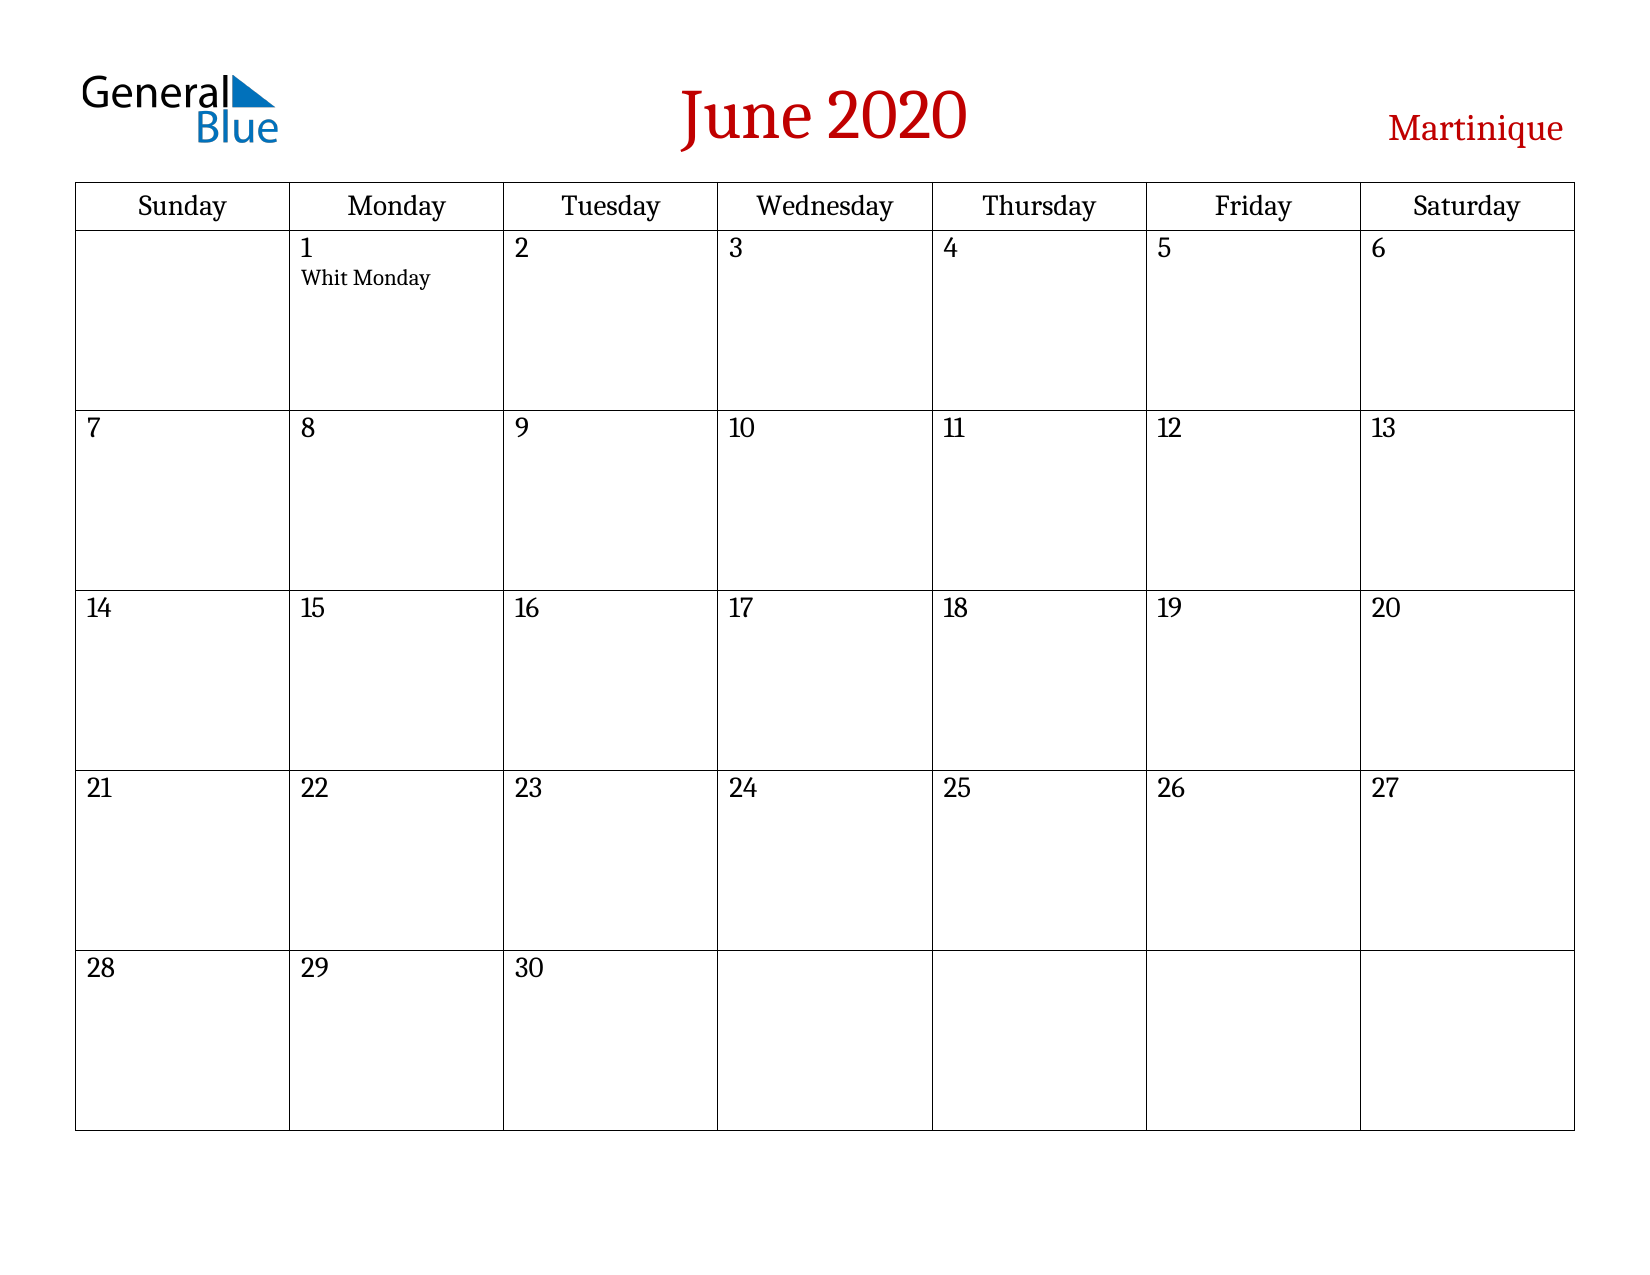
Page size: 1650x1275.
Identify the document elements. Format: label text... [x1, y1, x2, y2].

table_header [76, 75, 503, 182]
table_cell Thursday [933, 183, 1146, 230]
table_cell 17 [718, 591, 932, 625]
table_cell [76, 985, 289, 1130]
table_cell [1361, 625, 1574, 770]
table_cell [1147, 985, 1360, 1130]
table_cell 20 [1361, 591, 1574, 625]
table_cell 12 [1147, 411, 1360, 444]
table_cell 22 [290, 771, 503, 805]
table_cell 14 [76, 591, 289, 625]
table_cell [1361, 265, 1574, 410]
table_cell [504, 625, 717, 770]
table_cell [933, 951, 1146, 985]
table_cell [76, 805, 289, 950]
table_cell [76, 231, 289, 264]
table_cell [76, 625, 289, 770]
table_cell 21 [76, 771, 289, 805]
table_cell [933, 265, 1146, 410]
table_cell [1147, 625, 1360, 770]
table_cell [718, 625, 932, 770]
table_cell 1 [290, 231, 503, 264]
table_cell [718, 951, 932, 985]
table_cell [718, 805, 932, 950]
table_cell [290, 625, 503, 770]
table_cell 19 [1147, 591, 1360, 625]
table_cell [290, 985, 503, 1130]
table_cell 26 [1147, 771, 1360, 805]
table_cell [1361, 951, 1574, 985]
table_cell Sunday [76, 183, 289, 230]
table_cell Wednesday [718, 183, 932, 230]
picture [82, 75, 278, 143]
table_cell [718, 985, 932, 1130]
table_cell [1147, 445, 1360, 590]
table_cell Saturday [1361, 183, 1574, 230]
table_cell Monday [290, 183, 503, 230]
table_cell 15 [290, 591, 503, 625]
table_header June 2020 [504, 75, 1146, 182]
table_cell [1147, 951, 1360, 985]
table_cell [933, 805, 1146, 950]
table_cell [1147, 265, 1360, 410]
table_cell [76, 265, 289, 410]
table_cell Friday [1147, 183, 1360, 230]
table_cell 25 [933, 771, 1146, 805]
table_cell [718, 445, 932, 590]
table_cell [504, 985, 717, 1130]
table_cell 8 [290, 411, 503, 444]
table_cell [718, 265, 932, 410]
table_cell 29 [290, 951, 503, 985]
table_cell [504, 265, 717, 410]
table_cell 28 [76, 951, 289, 985]
table_cell 18 [933, 591, 1146, 625]
table_cell [1147, 805, 1360, 950]
table_cell 23 [504, 771, 717, 805]
table_cell [290, 805, 503, 950]
table_cell [290, 445, 503, 590]
table_cell [933, 985, 1146, 1130]
table_cell [933, 445, 1146, 590]
table_cell [504, 445, 717, 590]
table_cell 3 [718, 231, 932, 264]
table_cell 6 [1361, 231, 1574, 264]
table_cell [1361, 805, 1574, 950]
table_cell 27 [1361, 771, 1574, 805]
table_header Martinique [1146, 75, 1574, 182]
table_cell Tuesday [504, 183, 717, 230]
table_cell 5 [1147, 231, 1360, 264]
table_cell 7 [76, 411, 289, 444]
table_cell 24 [718, 771, 932, 805]
table_cell [504, 805, 717, 950]
table_cell [76, 445, 289, 590]
table_cell 4 [933, 231, 1146, 264]
table_cell 10 [718, 411, 932, 444]
table_cell [1361, 985, 1574, 1130]
table_cell 13 [1361, 411, 1574, 444]
table_cell 11 [933, 411, 1146, 444]
table_cell [933, 625, 1146, 770]
table_cell [1361, 445, 1574, 590]
table_cell 9 [504, 411, 717, 444]
table_cell 30 [504, 951, 717, 985]
table_cell Whit Monday [290, 265, 503, 410]
table_cell 16 [504, 591, 717, 625]
table_cell 2 [504, 231, 717, 264]
